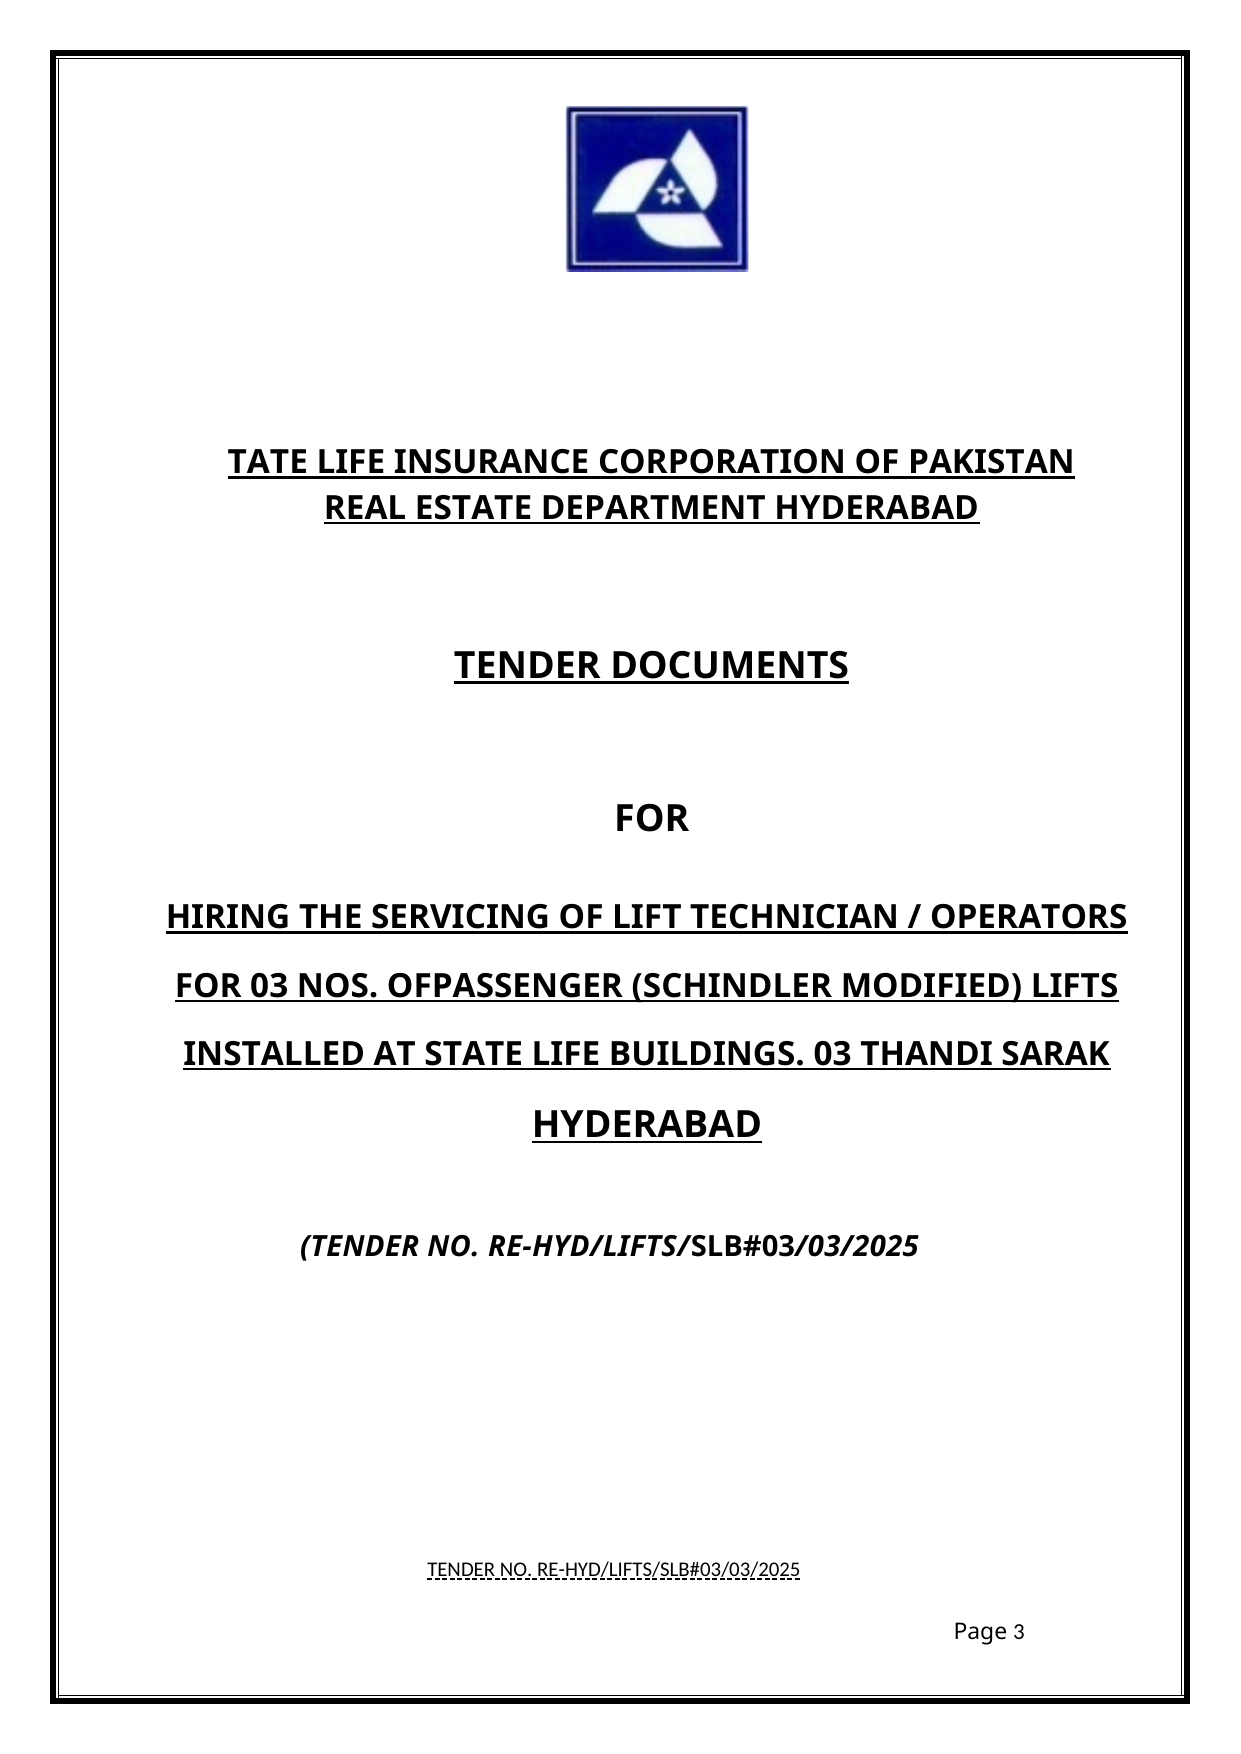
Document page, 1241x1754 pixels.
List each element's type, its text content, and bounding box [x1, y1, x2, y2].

text TENDER DOCUMENTS [150, 638, 1153, 689]
list HYDERABAD [150, 1098, 1143, 1149]
text REAL ESTATE DEPARTMENT HYDERABAD [150, 484, 1153, 529]
list HIRING THE SERVICING OF LIFT TECHNICIAN / OPERATORS FOR 03 NOS. OFPASSENGER (SCHINDLER MODIFIED) LIFTS INSTALLED AT STATE LIFE BUILDINGS. 03 THANDI SARAK [150, 893, 1143, 1075]
text TATE LIFE INSURANCE CORPORATION OF PAKISTAN [150, 438, 1153, 484]
text FOR [150, 791, 1153, 842]
picture [565, 106, 749, 272]
text (TENDER NO. RE-HYD/LIFTS/SLB#03/03/2025 [150, 1225, 1153, 1265]
